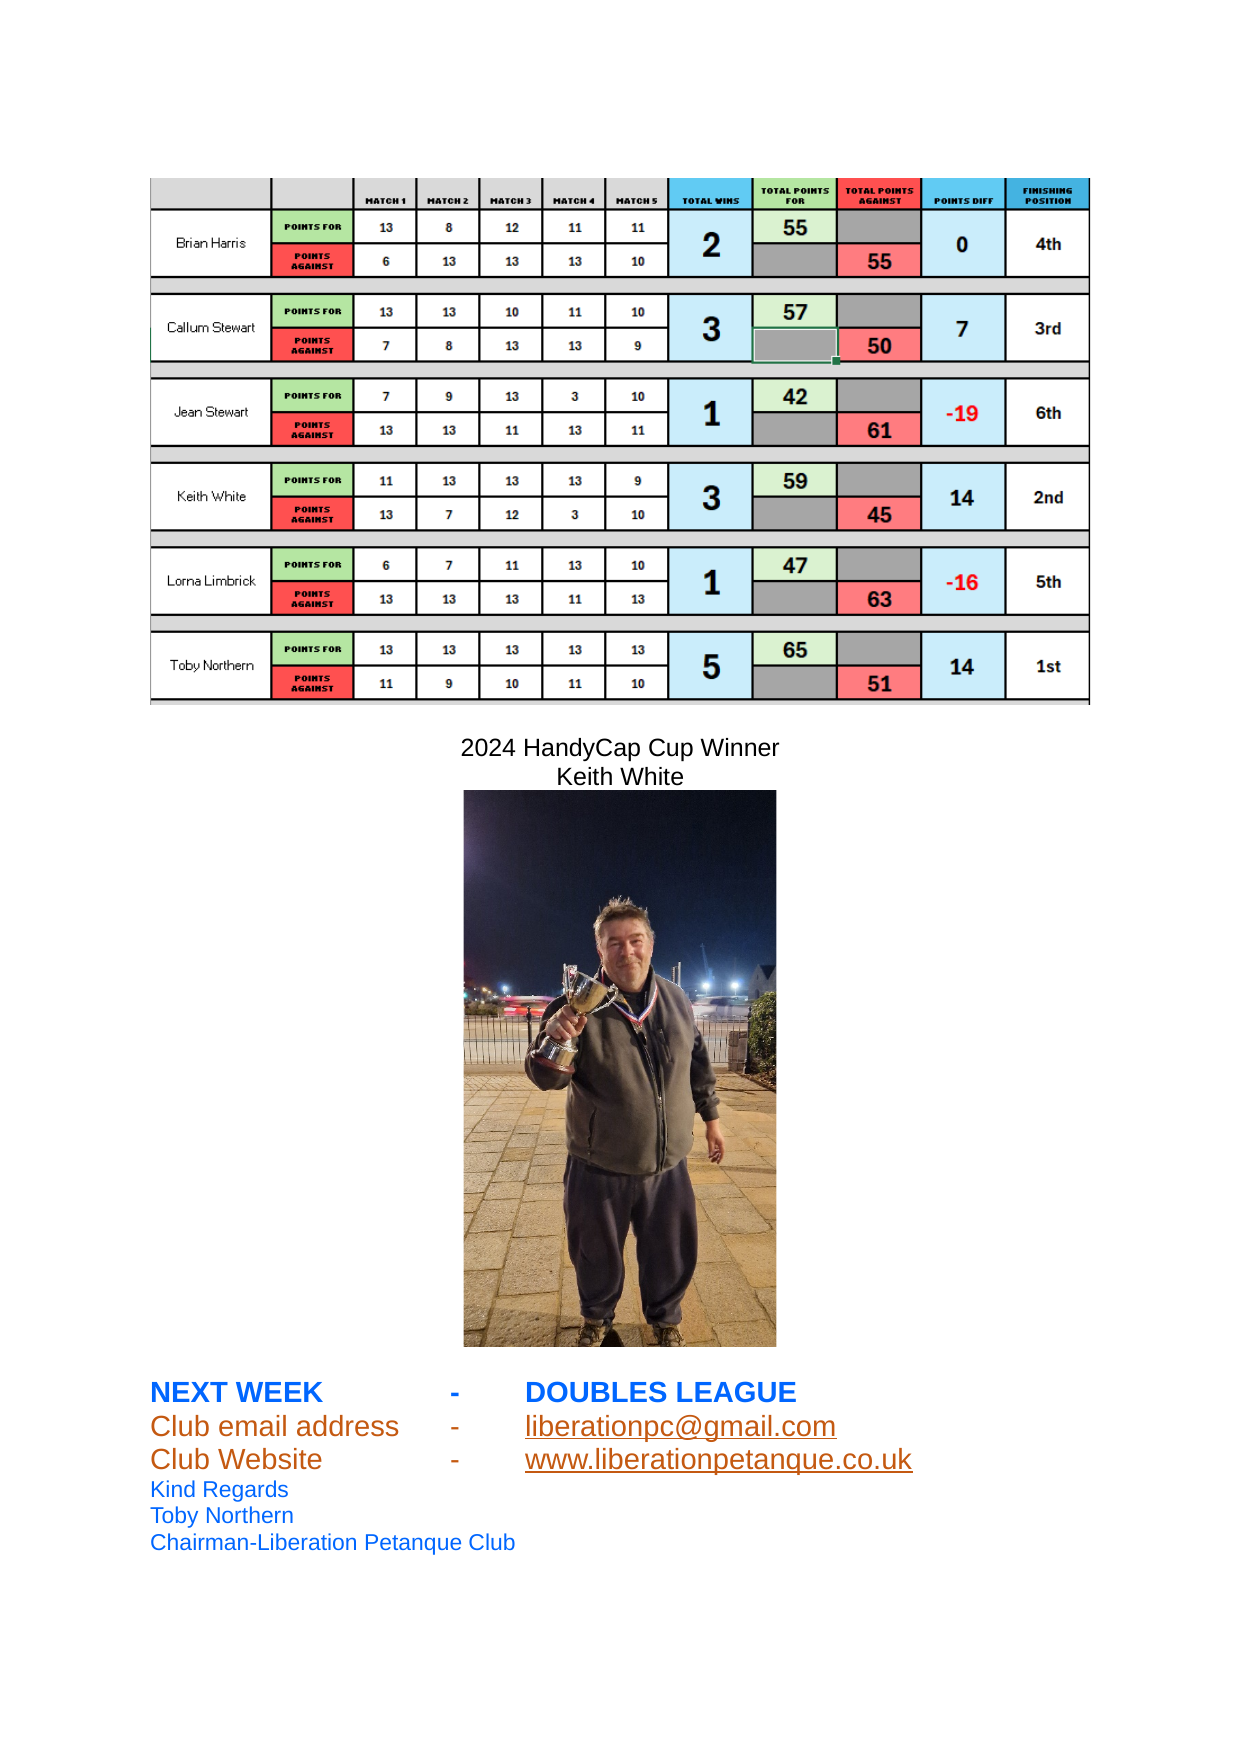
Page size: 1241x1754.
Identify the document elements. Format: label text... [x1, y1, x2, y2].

text NEXT WEEK - DOUBLES LEAGUE [150, 1375, 1090, 1409]
text Kind Regards [150, 1476, 1090, 1502]
picture [150, 178, 1091, 705]
picture [463, 790, 777, 1347]
text Club email address - liberationpc@gmail.com [150, 1409, 1090, 1442]
text Toby Northern [150, 1502, 1090, 1528]
text Keith White [150, 762, 1090, 791]
text Chairman-Liberation Petanque Club [150, 1528, 1090, 1555]
text 2024 HandyCap Cup Winner [150, 733, 1090, 762]
text Club Website - www.liberationpetanque.co.uk [150, 1442, 1090, 1476]
